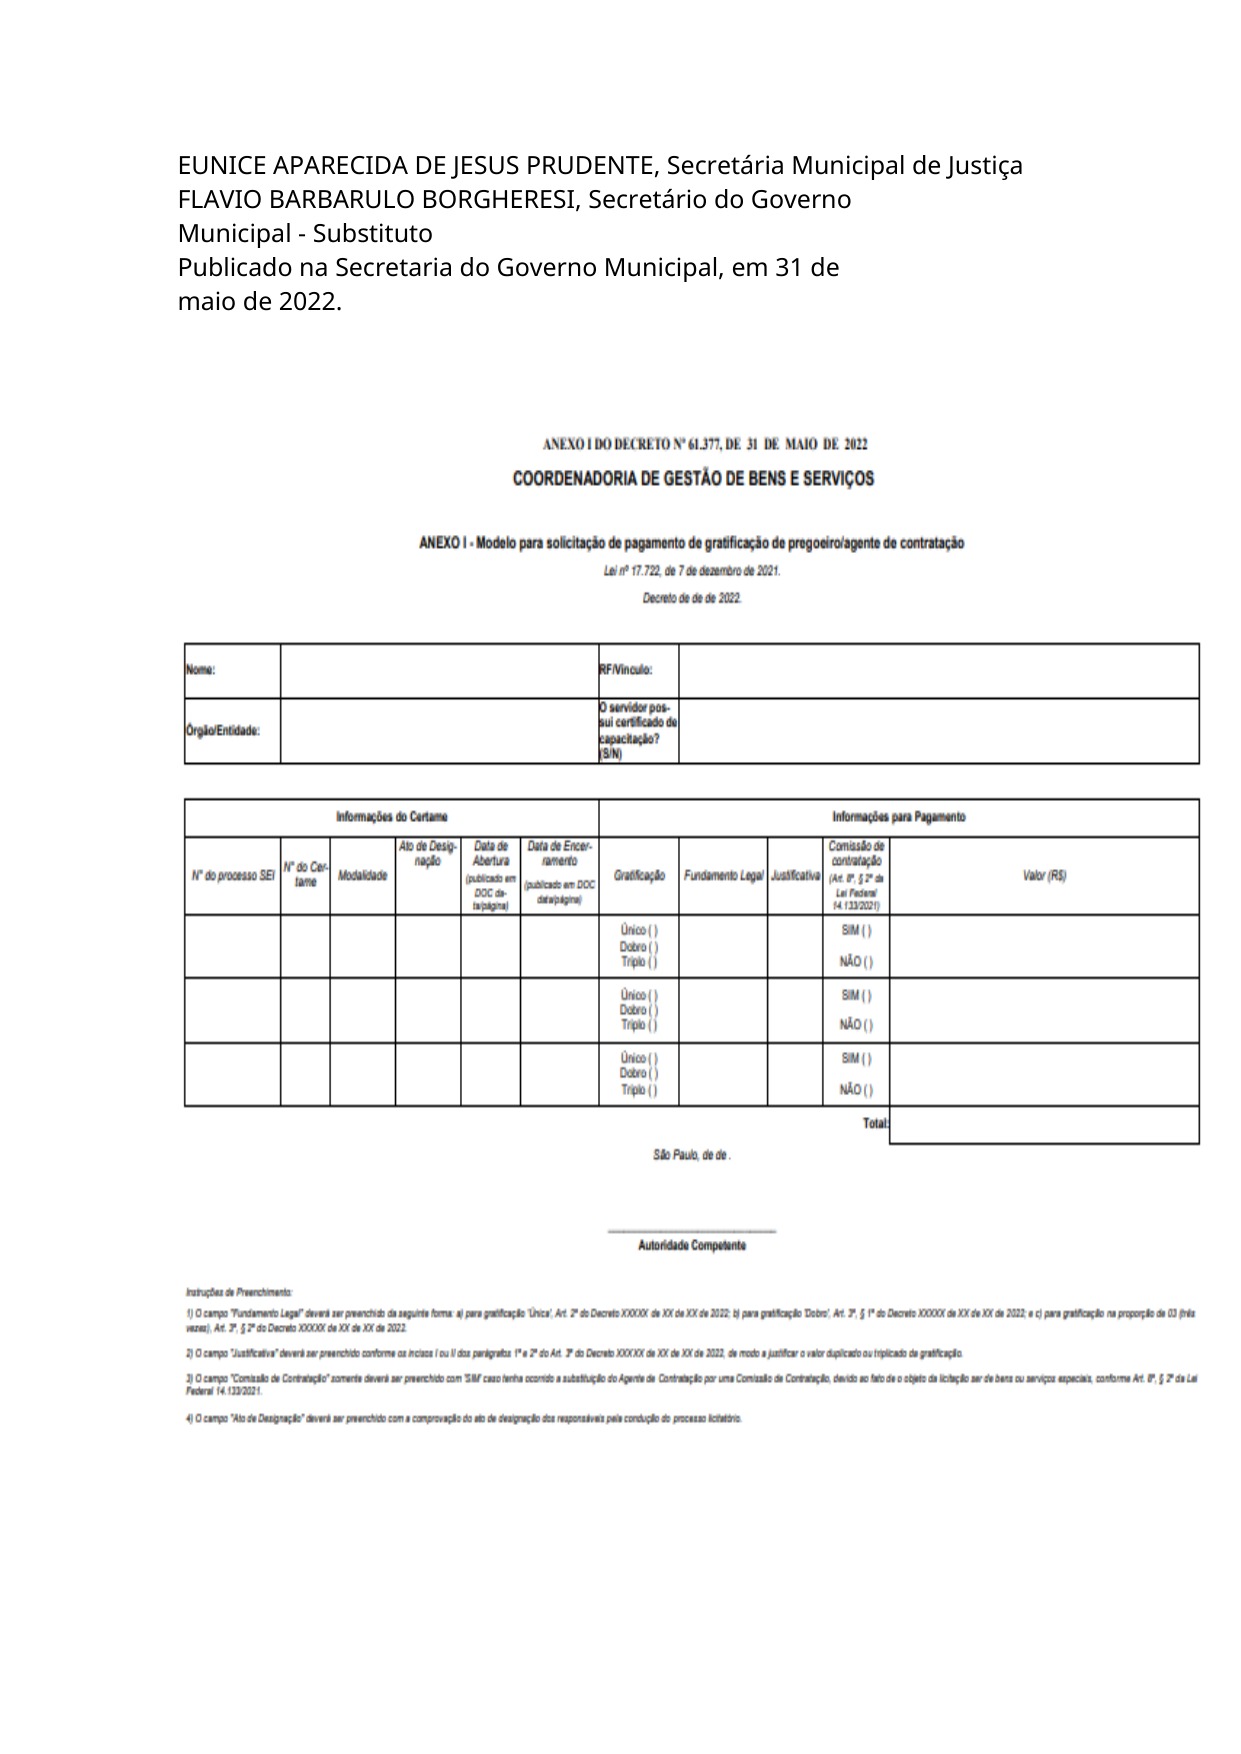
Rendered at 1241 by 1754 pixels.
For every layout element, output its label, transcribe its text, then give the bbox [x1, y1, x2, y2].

text EUNICE APARECIDA DE JESUS PRUDENTE, Secretária Municipal de Justiça [177, 148, 1063, 182]
text maio de 2022. [177, 284, 1063, 346]
text Municipal - Substituto [177, 216, 1063, 250]
text Publicado na Secretaria do Governo Municipal, em 31 de [177, 250, 1063, 284]
picture [177, 346, 1209, 1448]
text FLAVIO BARBARULO BORGHERESI, Secretário do Governo [177, 182, 1063, 216]
